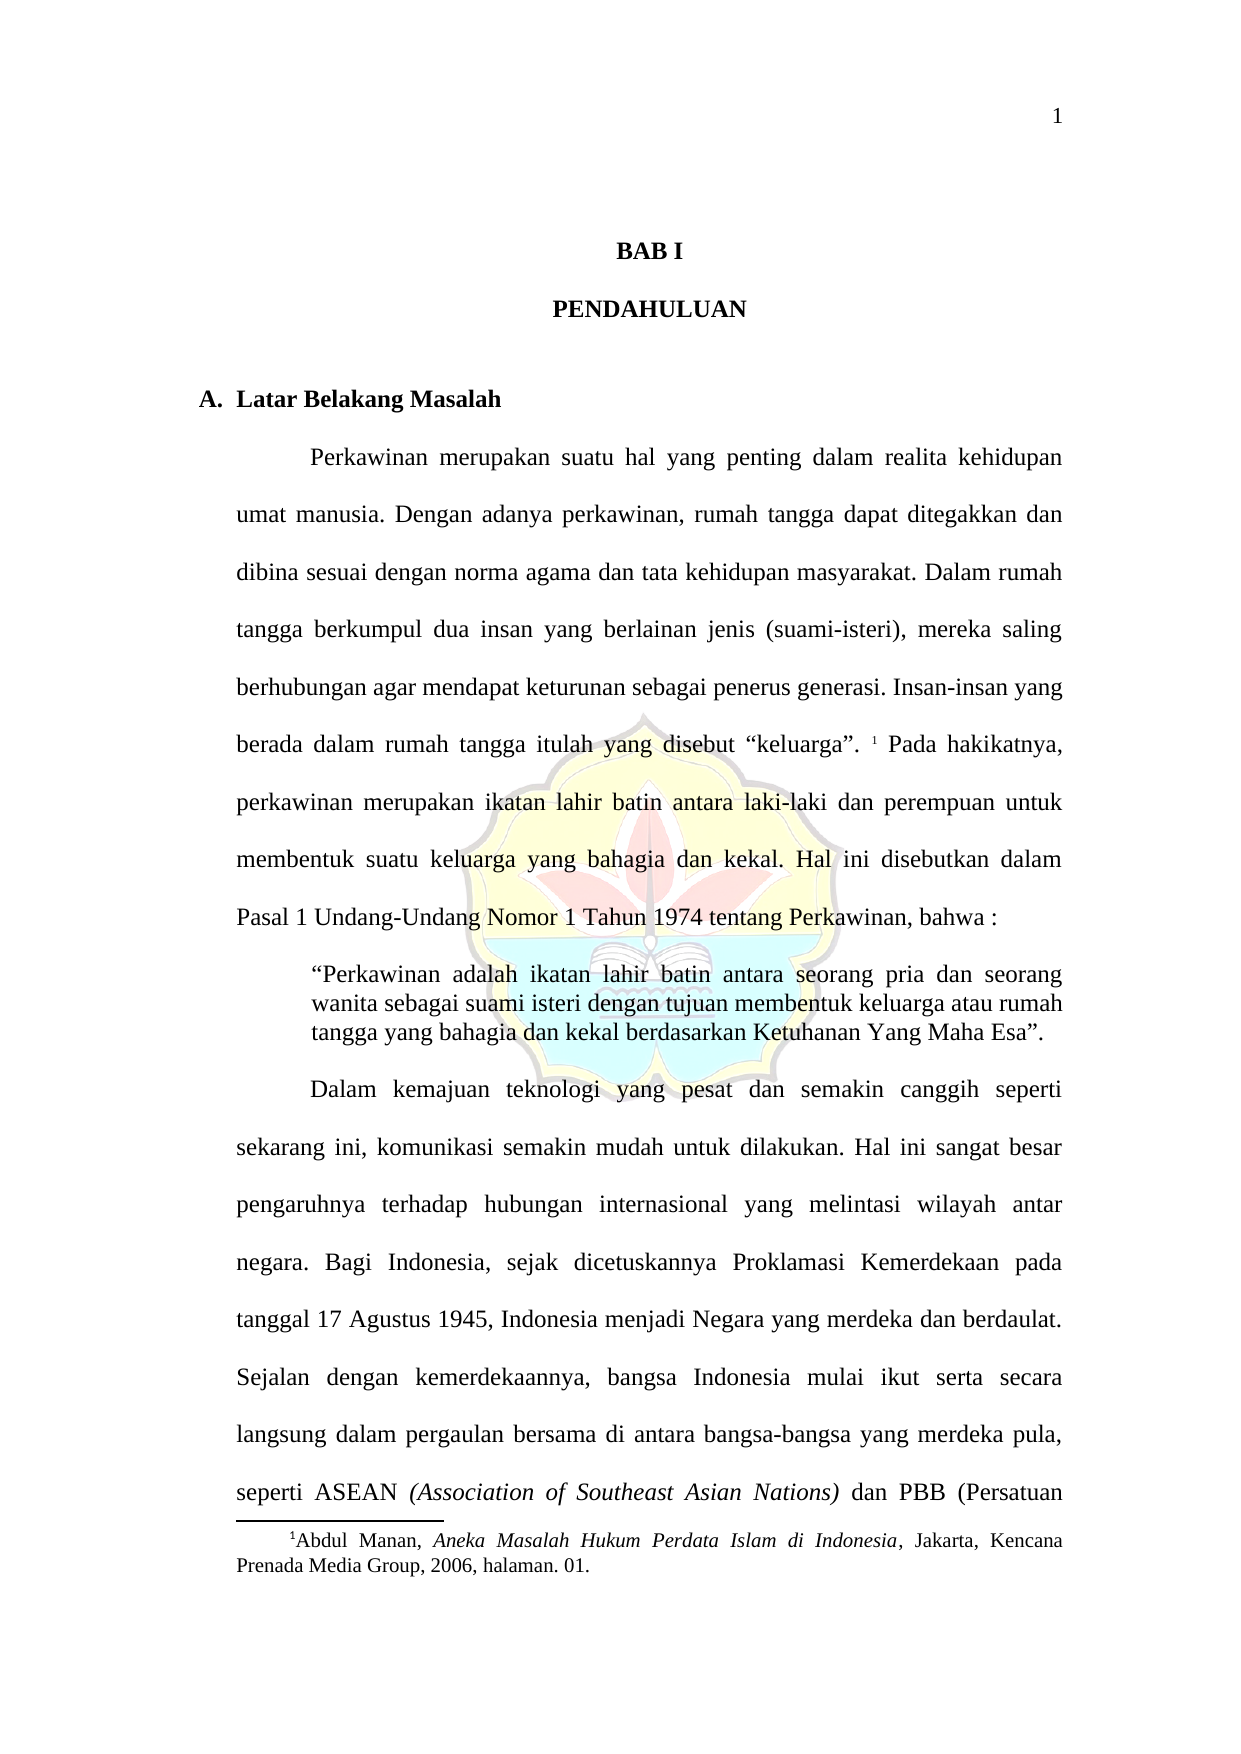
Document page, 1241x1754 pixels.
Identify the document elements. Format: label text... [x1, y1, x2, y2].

text BAB I [236, 236, 1063, 265]
text “Perkawinan adalah ikatan lahir batin antara seorang pria dan seorang wanita sebagai suami isteri dengan tujuan membentuk keluarga atau rumah tangga yang bahagia dan kekal berdasarkan Ketuhanan Yang Maha Esa”. [311, 959, 1063, 1046]
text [236, 1074, 1063, 1506]
text PENDAHULUAN [236, 294, 1063, 322]
list Latar Belakang Masalah [199, 384, 1063, 413]
text Perkawinan merupakan suatu hal yang penting dalam realita kehidupan umat manusia. Dengan adanya perkawinan, rumah tangga dapat ditegakkan dan dibina sesuai dengan norma agama dan tata kehidupan masyarakat. Dalam rumah tangga berkumpul dua insan yang berlainan jenis (suami-isteri), mereka saling berhubungan agar mendapat keturunan sebagai penerus generasi. Insan-insan yang berada dalam rumah tangga itulah yang disebut “keluarga”. Pada hakikatnya, perkawinan merupakan ikatan lahir batin antara laki-laki dan perempuan untuk membentuk suatu keluarga yang bahagia dan kekal. Hal ini disebutkan dalam Pasal 1 Undang-Undang Nomor 1 Tahun 1974 tentang Perkawinan, bahwa : [236, 442, 1063, 931]
